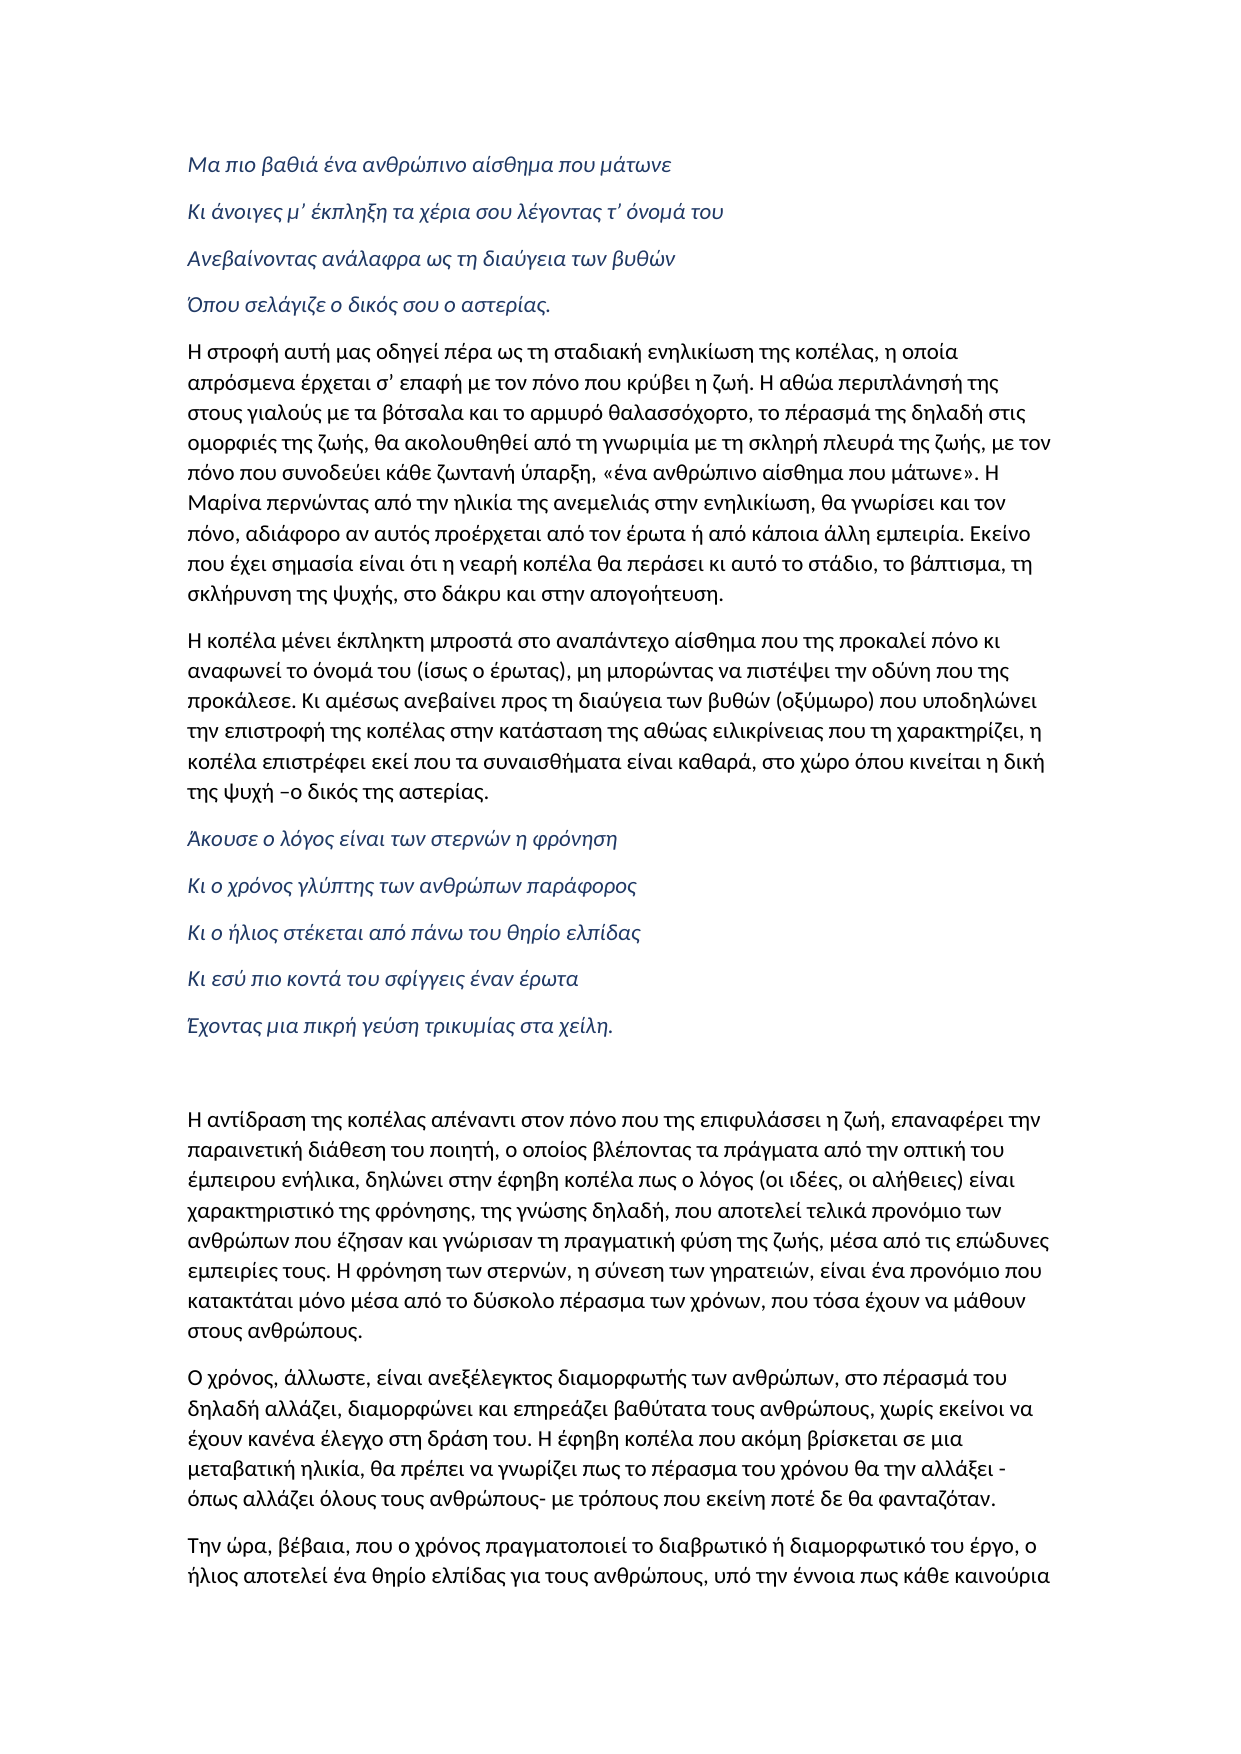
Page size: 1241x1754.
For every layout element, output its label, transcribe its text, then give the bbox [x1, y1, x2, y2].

text Άκουσε ο λόγος είναι των στερνών η φρόνηση [187, 824, 1053, 852]
text Κι άνοιγες μ’ έκπληξη τα χέρια σου λέγοντας τ’ όνομά του [187, 197, 1053, 225]
text Όπου σελάγιζε ο δικός σου ο αστερίας. [187, 291, 1053, 319]
text Κι ο χρόνος γλύπτης των ανθρώπων παράφορος [187, 871, 1053, 899]
text Κι ο ήλιος στέκεται από πάνω του θηρίο ελπίδας [187, 918, 1053, 946]
text Η αντίδραση της κοπέλας απέναντι στον πόνο που της επιφυλάσσει η ζωή, επαναφέρει την παραινετική διάθεση του ποιητή, ο οποίος βλέποντας τα πράγματα από την οπτική του έμπειρου ενήλικα, δηλώνει στην έφηβη κοπέλα πως ο λόγος (οι ιδέες, οι αλήθειες) είναι χαρακτηριστικό της φρόνησης, της γνώσης δηλαδή, που αποτελεί τελικά προνόμιο των ανθρώπων που έζησαν και γνώρισαν τη πραγματική φύση της ζωής, μέσα από τις επώδυνες εμπειρίες τους. Η φρόνηση των στερνών, η σύνεση των γηρατειών, είναι ένα προνόμιο που κατακτάται μόνο μέσα από το δύσκολο πέρασμα των χρόνων, που τόσα έχουν να μάθουν στους ανθρώπους. [187, 1105, 1053, 1345]
text Κι εσύ πιο κοντά του σφίγγεις έναν έρωτα [187, 964, 1053, 993]
text Έχοντας μια πικρή γεύση τρικυμίας στα χείλη. [187, 1011, 1053, 1039]
text Ανεβαίνοντας ανάλαφρα ως τη διαύγεια των βυθών [187, 244, 1053, 272]
text Η κοπέλα μένει έκπληκτη μπροστά στο αναπάντεχο αίσθημα που της προκαλεί πόνο κι αναφωνεί το όνομά του (ίσως ο έρωτας), μη μπορώντας να πιστέψει την οδύνη που της προκάλεσε. Κι αμέσως ανεβαίνει προς τη διαύγεια των βυθών (οξύμωρο) που υποδηλώνει την επιστροφή της κοπέλας στην κατάσταση της αθώας ειλικρίνειας που τη χαρακτηρίζει, η κοπέλα επιστρέφει εκεί που τα συναισθήματα είναι καθαρά, στο χώρο όπου κινείται η δική της ψυχή –ο δικός της αστερίας. [187, 626, 1053, 805]
text Ο χρόνος, άλλωστε, είναι ανεξέλεγκτος διαμορφωτής των ανθρώπων, στο πέρασμά του δηλαδή αλλάζει, διαμορφώνει και επηρεάζει βαθύτατα τους ανθρώπους, χωρίς εκείνοι να έχουν κανένα έλεγχο στη δράση του. Η έφηβη κοπέλα που ακόμη βρίσκεται σε μια μεταβατική ηλικία, θα πρέπει να γνωρίζει πως το πέρασμα του χρόνου θα την αλλάξει -όπως αλλάζει όλους τους ανθρώπους- με τρόπους που εκείνη ποτέ δε θα φανταζόταν. [187, 1363, 1053, 1512]
text Η στροφή αυτή μας οδηγεί πέρα ως τη σταδιακή ενηλικίωση της κοπέλας, η οποία απρόσμενα έρχεται σ’ επαφή με τον πόνο που κρύβει η ζωή. Η αθώα περιπλάνησή της στους γιαλούς με τα βότσαλα και το αρμυρό θαλασσόχορτο, το πέρασμά της δηλαδή στις ομορφιές της ζωής, θα ακολουθηθεί από τη γνωριμία με τη σκληρή πλευρά της ζωής, με τον πόνο που συνοδεύει κάθε ζωντανή ύπαρξη, «ένα ανθρώπινο αίσθημα που μάτωνε». Η Μαρίνα περνώντας από την ηλικία της ανεμελιάς στην ενηλικίωση, θα γνωρίσει και τον πόνο, αδιάφορο αν αυτός προέρχεται από τον έρωτα ή από κάποια άλλη εμπειρία. Εκείνο που έχει σημασία είναι ότι η νεαρή κοπέλα θα περάσει κι αυτό το στάδιο, το βάπτισμα, τη σκλήρυνση της ψυχής, στο δάκρυ και στην απογοήτευση. [187, 337, 1053, 607]
text Μα πιο βαθιά ένα ανθρώπινο αίσθημα που μάτωνε [187, 150, 1053, 178]
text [187, 1531, 1053, 1589]
